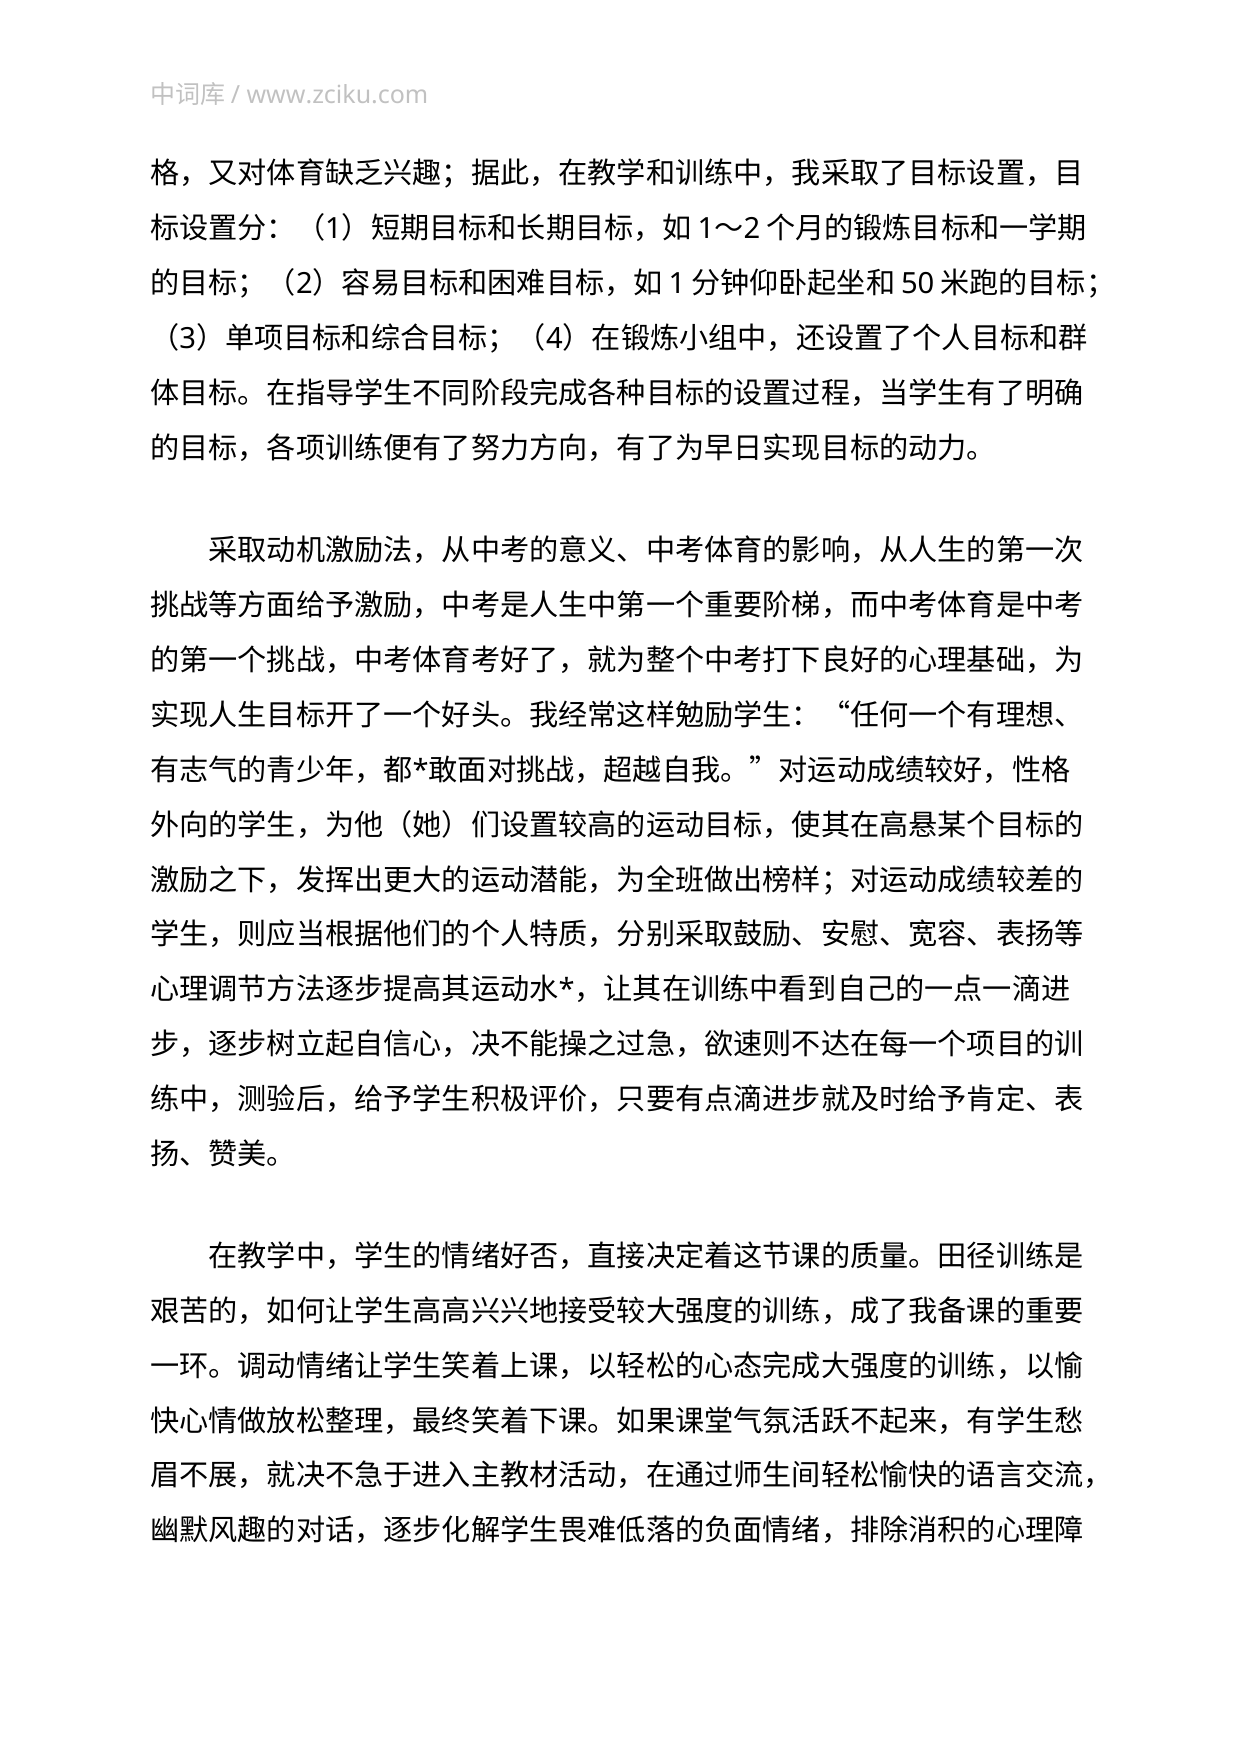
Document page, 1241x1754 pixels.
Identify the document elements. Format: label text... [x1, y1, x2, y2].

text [150, 1232, 1090, 1549]
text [150, 150, 1090, 467]
text 采取动机激励法，从中考的意义、中考体育的影响，从人生的第一次挑战等方面给予激励，中考是人生中第一个重要阶梯，而中考体育是中考的第一个挑战，中考体育考好了，就为整个中考打下良好的心理基础，为实现人生目标开了一个好头。我经常这样勉励学生：“任何一个有理想、有志气的青少年，都*敢面对挑战，超越自我。”对运动成绩较好，性格外向的学生，为他（她）们设置较高的运动目标，使其在高悬某个目标的激励之下，发挥出更大的运动潜能，为全班做出榜样；对运动成绩较差的学生，则应当根据他们的个人特质，分别采取鼓励、安慰、宽容、表扬等心理调节方法逐步提高其运动水*，让其在训练中看到自己的一点一滴进步，逐步树立起自信心，决不能操之过急，欲速则不达在每一个项目的训练中，测验后，给予学生积极评价，只要有点滴进步就及时给予肯定、表扬、赞美。 [150, 527, 1090, 1173]
